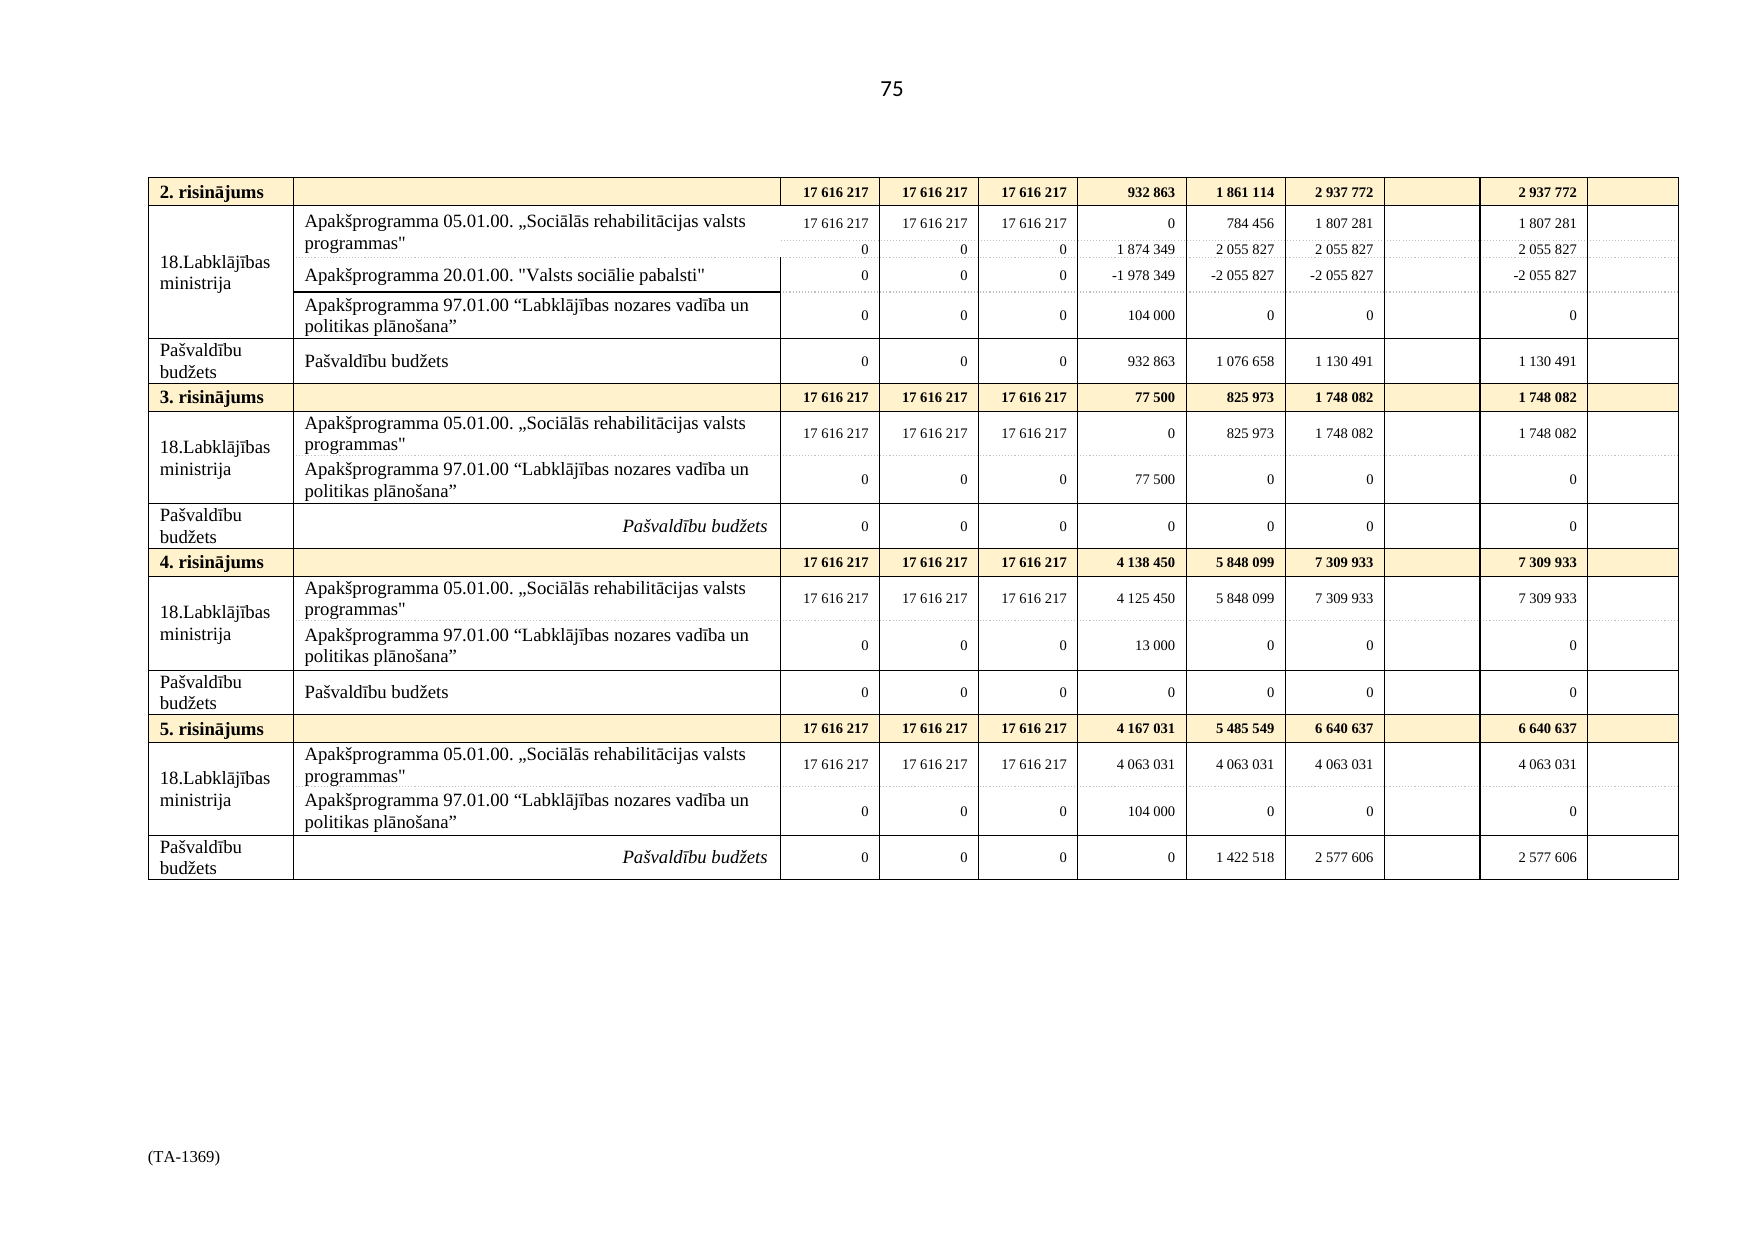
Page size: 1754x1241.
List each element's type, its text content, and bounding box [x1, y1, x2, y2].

table_cell 0 [1286, 504, 1384, 547]
table_cell 1 130 491 [1481, 339, 1587, 382]
table_cell [1385, 291, 1479, 338]
table_cell 6 640 637 [1286, 715, 1384, 742]
table_cell 2 577 606 [1286, 836, 1384, 879]
table_cell 0 [781, 671, 879, 714]
table_cell 0 [1187, 786, 1285, 834]
table_cell 0 [781, 455, 879, 503]
table_cell 18.Labklājības ministrija [149, 743, 293, 834]
table_cell 0 [979, 504, 1077, 547]
table_cell [1588, 504, 1678, 547]
table_cell 17 616 217 [880, 412, 978, 455]
table_cell 0 [880, 836, 978, 879]
table_cell [1588, 743, 1678, 786]
table_cell 17 616 217 [979, 178, 1077, 205]
table_cell 0 [781, 786, 879, 834]
table_cell [1385, 178, 1479, 205]
table_cell [1385, 412, 1479, 455]
table_cell 77 500 [1078, 384, 1186, 411]
table_cell Apakšprogramma 97.01.00 “Labklājības nozares vadība un politikas plānošana” [294, 620, 780, 669]
table_cell 18.Labklājības ministrija [149, 412, 293, 503]
table_cell [1588, 412, 1678, 455]
table_cell 17 616 217 [880, 715, 978, 742]
table_cell 0 [880, 620, 978, 669]
table_cell -2 055 827 [1286, 257, 1384, 291]
table_cell 17 616 217 [880, 743, 978, 786]
table_cell 5 485 549 [1187, 715, 1285, 742]
table_cell 1 076 658 [1187, 339, 1285, 382]
table_cell 0 [1078, 671, 1186, 714]
table_cell [1588, 178, 1678, 205]
table_cell 4 063 031 [1187, 743, 1285, 786]
table_cell [1385, 786, 1479, 834]
table_cell 17 616 217 [979, 715, 1077, 742]
table_cell 5 848 099 [1187, 577, 1285, 620]
table_cell 0 [880, 504, 978, 547]
table_cell 0 [1187, 455, 1285, 503]
table_cell 0 [781, 257, 879, 291]
table_cell [1588, 339, 1678, 382]
table_cell [1588, 836, 1678, 879]
table_cell 4 167 031 [1078, 715, 1186, 742]
table_cell [1588, 384, 1678, 411]
table_cell 0 [880, 339, 978, 382]
table_cell 0 [1286, 455, 1384, 503]
table_cell Pašvaldību budžets [294, 836, 780, 879]
table_cell 4 138 450 [1078, 549, 1186, 576]
table_cell 104 000 [1078, 786, 1186, 834]
table_cell 18.Labklājības ministrija [149, 206, 293, 338]
table_cell [1385, 620, 1479, 669]
table_cell 1 422 518 [1187, 836, 1285, 879]
table_cell 932 863 [1078, 339, 1186, 382]
table_cell 4. risinājums [149, 549, 293, 576]
table_cell 2 055 827 [1187, 240, 1285, 257]
table_cell 17 616 217 [781, 715, 879, 742]
table_cell 0 [781, 504, 879, 547]
table_cell 18.Labklājības ministrija [149, 577, 293, 669]
table_cell 1 807 281 [1481, 206, 1587, 239]
table_cell [1385, 715, 1479, 742]
table_cell 0 [979, 786, 1077, 834]
table_cell 17 616 217 [979, 384, 1077, 411]
table_cell [1385, 206, 1479, 239]
table_cell 0 [781, 291, 879, 338]
table_cell [1385, 455, 1479, 503]
table_cell 17 616 217 [979, 743, 1077, 786]
table_cell [1588, 620, 1678, 669]
table_cell 0 [979, 620, 1077, 669]
table_cell 4 063 031 [1481, 743, 1587, 786]
table_cell Pašvaldību budžets [149, 671, 293, 714]
table_cell [294, 178, 780, 205]
table_cell 1 861 114 [1187, 178, 1285, 205]
table_cell 0 [979, 257, 1077, 291]
table_cell 4 063 031 [1078, 743, 1186, 786]
table_cell 17 616 217 [979, 577, 1077, 620]
table_cell 5. risinājums [149, 715, 293, 742]
table_cell [1385, 339, 1479, 382]
table_cell Apakšprogramma 05.01.00. „Sociālās rehabilitācijas valsts programmas" [294, 206, 781, 257]
table_cell -2 055 827 [1481, 257, 1587, 291]
table_cell 0 [1286, 291, 1384, 338]
table_cell [1385, 671, 1479, 714]
table_cell 0 [1481, 504, 1587, 547]
table_cell 2 055 827 [1286, 240, 1384, 257]
table_cell 0 [781, 836, 879, 879]
table_cell 17 616 217 [880, 206, 978, 239]
table_cell 1 807 281 [1286, 206, 1384, 239]
table_cell 17 616 217 [781, 743, 879, 786]
table_cell Apakšprogramma 97.01.00 “Labklājības nozares vadība un politikas plānošana” [294, 455, 780, 503]
table_cell 0 [880, 240, 978, 257]
table_cell [1588, 549, 1678, 576]
table_cell 0 [1481, 671, 1587, 714]
table_cell -1 978 349 [1078, 257, 1186, 291]
table_cell [1385, 743, 1479, 786]
table_cell 77 500 [1078, 455, 1186, 503]
table_cell 0 [979, 339, 1077, 382]
table_cell 0 [1286, 786, 1384, 834]
table_cell Pašvaldību budžets [294, 339, 780, 382]
table_cell 825 973 [1187, 412, 1285, 455]
table_cell 6 640 637 [1481, 715, 1587, 742]
table_cell 0 [1187, 291, 1285, 338]
table_cell Apakšprogramma 05.01.00. „Sociālās rehabilitācijas valsts programmas" [294, 743, 780, 786]
table_cell 17 616 217 [781, 206, 879, 239]
table_cell Pašvaldību budžets [149, 836, 293, 879]
table_cell 104 000 [1078, 291, 1186, 338]
table_cell 2 937 772 [1481, 178, 1587, 205]
table_cell Apakšprogramma 97.01.00 “Labklājības nozares vadība un politikas plānošana” [294, 293, 780, 338]
table_cell 17 616 217 [979, 206, 1077, 239]
table_cell [1385, 384, 1479, 411]
table_cell 2 577 606 [1481, 836, 1587, 879]
table_cell 17 616 217 [880, 384, 978, 411]
table_cell [1588, 455, 1678, 503]
table_cell 0 [979, 455, 1077, 503]
table_cell 2 055 827 [1481, 240, 1587, 257]
table_cell [1588, 291, 1678, 338]
table_cell 17 616 217 [880, 549, 978, 576]
table_cell 0 [1481, 620, 1587, 669]
table_cell 932 863 [1078, 178, 1186, 205]
table_cell [1588, 577, 1678, 620]
table_cell 17 616 217 [781, 384, 879, 411]
table_cell 825 973 [1187, 384, 1285, 411]
table_cell 7 309 933 [1286, 549, 1384, 576]
table_cell [1385, 257, 1479, 291]
table_cell 0 [1481, 455, 1587, 503]
table_cell 3. risinājums [149, 384, 293, 411]
table_cell 0 [880, 671, 978, 714]
table_cell 0 [979, 671, 1077, 714]
table_cell [1588, 715, 1678, 742]
table_cell 0 [1286, 620, 1384, 669]
table_cell 0 [1286, 671, 1384, 714]
table_cell 0 [1187, 620, 1285, 669]
table_cell 17 616 217 [781, 412, 879, 455]
table_cell Pašvaldību budžets [294, 671, 780, 714]
table_cell 0 [1187, 671, 1285, 714]
table_cell 4 063 031 [1286, 743, 1384, 786]
table_cell Apakšprogramma 97.01.00 “Labklājības nozares vadība un politikas plānošana” [294, 786, 780, 834]
table_cell [1588, 206, 1678, 239]
table_cell Pašvaldību budžets [149, 339, 293, 382]
table_cell Apakšprogramma 20.01.00. "Valsts sociālie pabalsti" [294, 257, 780, 291]
table_cell 0 [1078, 412, 1186, 455]
table_cell 2. risinājums [149, 178, 293, 205]
table_cell 1 748 082 [1481, 384, 1587, 411]
table_cell 0 [880, 291, 978, 338]
table_cell 0 [1481, 291, 1587, 338]
table_cell 2 937 772 [1286, 178, 1384, 205]
table_cell 0 [979, 240, 1077, 257]
table_cell 0 [1187, 504, 1285, 547]
table_cell 17 616 217 [979, 412, 1077, 455]
table_cell 7 309 933 [1286, 577, 1384, 620]
table_cell [1385, 836, 1479, 879]
table_cell [1588, 257, 1678, 291]
table_cell Pašvaldību budžets [294, 504, 780, 547]
table_cell 17 616 217 [880, 178, 978, 205]
table_cell 17 616 217 [781, 549, 879, 576]
table_cell 1 748 082 [1286, 384, 1384, 411]
table_cell 7 309 933 [1481, 577, 1587, 620]
table_cell 0 [781, 339, 879, 382]
table_cell 5 848 099 [1187, 549, 1285, 576]
table_cell [294, 549, 780, 576]
table_cell 0 [979, 291, 1077, 338]
table_cell 17 616 217 [781, 178, 879, 205]
table_cell 1 748 082 [1481, 412, 1587, 455]
table_cell Apakšprogramma 05.01.00. „Sociālās rehabilitācijas valsts programmas" [294, 577, 780, 620]
table_cell -2 055 827 [1187, 257, 1285, 291]
table_cell 0 [880, 786, 978, 834]
table_cell 1 874 349 [1078, 240, 1186, 257]
table_cell [294, 384, 780, 411]
table_cell 17 616 217 [979, 549, 1077, 576]
table_cell 0 [1481, 786, 1587, 834]
table_cell 0 [979, 836, 1077, 879]
table_cell [294, 715, 780, 742]
table_cell 784 456 [1187, 206, 1285, 239]
table_cell 0 [1078, 504, 1186, 547]
table_cell [1588, 671, 1678, 714]
table_cell [1385, 577, 1479, 620]
table_cell 1 130 491 [1286, 339, 1384, 382]
table_cell 17 616 217 [880, 577, 978, 620]
table_cell [1588, 240, 1678, 257]
table_cell 7 309 933 [1481, 549, 1587, 576]
table_cell 0 [781, 620, 879, 669]
table_cell [1385, 240, 1479, 257]
table_cell 13 000 [1078, 620, 1186, 669]
table_cell 4 125 450 [1078, 577, 1186, 620]
table_cell [1588, 786, 1678, 834]
table_cell 0 [781, 240, 879, 257]
table_cell [1385, 549, 1479, 576]
table_cell Pašvaldību budžets [149, 504, 293, 547]
table_cell 1 748 082 [1286, 412, 1384, 455]
table_cell 0 [1078, 836, 1186, 879]
table_cell 0 [880, 257, 978, 291]
table_cell 0 [1078, 206, 1186, 239]
table_cell 17 616 217 [781, 577, 879, 620]
table_cell 0 [880, 455, 978, 503]
table_cell [1385, 504, 1479, 547]
table_cell Apakšprogramma 05.01.00. „Sociālās rehabilitācijas valsts programmas" [294, 412, 780, 455]
